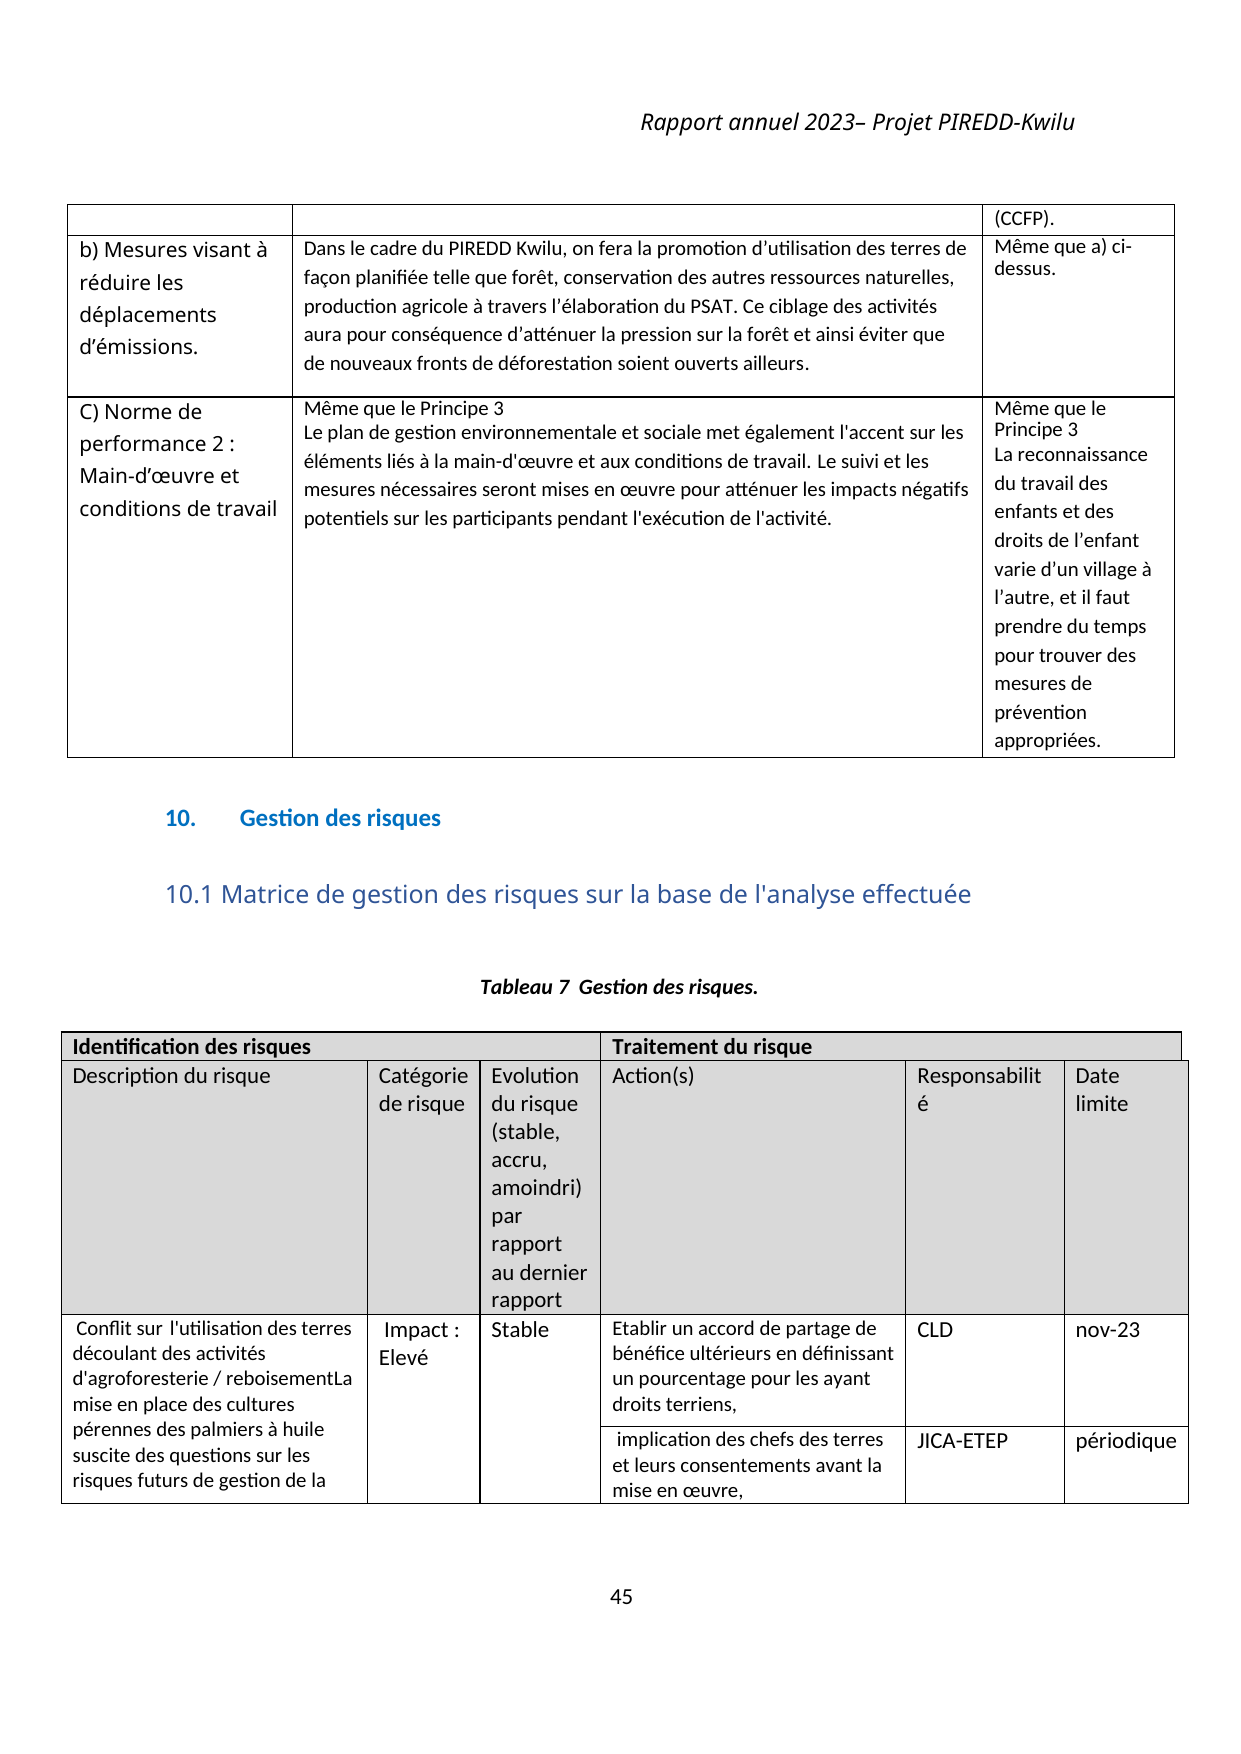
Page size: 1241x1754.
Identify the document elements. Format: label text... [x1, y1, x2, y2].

table_cell Responsabilité [906, 1061, 1064, 1314]
table_cell nov-23 [1065, 1315, 1188, 1426]
table_cell b) Mesures visant à réduire les déplacements d’émissions. [68, 236, 292, 396]
table_cell implication des chefs des terres et leurs consentements avant la mise en œuvre, [601, 1427, 905, 1503]
table_header Identification des risques [62, 1033, 600, 1060]
table_cell Action(s) [601, 1061, 905, 1314]
table_cell Même que le Principe 3 La reconnaissance du travail des enfants et des droits de l’enfant varie d’un village à l’autre, et il faut prendre du temps pour trouver des mesures de prévention appropriées. [983, 398, 1174, 757]
table_cell Dans le cadre du PIREDD Kwilu, on fera la promotion d’utilisation des terres de façon planifiée telle que forêt, conservation des autres ressources naturelles, production agricole à travers l’élaboration du PSAT. Ce ciblage des activités aura pour conséquence d’atténuer la pression sur la forêt et ainsi éviter que de nouveaux fronts de déforestation soient ouverts ailleurs. [293, 236, 982, 396]
table_cell Date limite [1065, 1061, 1188, 1314]
table_cell JICA-ETEP [906, 1427, 1064, 1503]
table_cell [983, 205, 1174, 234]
table_cell Impact : Elevé [368, 1315, 479, 1503]
table_cell Description du risque [62, 1061, 367, 1314]
subtitle Gestion des risques [164, 803, 1075, 833]
table_cell C) Norme de performance 2 : Main-d’œuvre et conditions de travail [68, 398, 292, 757]
table_cell Evolution du risque (stable, accru, amoindri) par rapport au dernier rapport [481, 1061, 600, 1314]
table_cell Catégorie de risque [368, 1061, 479, 1314]
table_cell Même que le Principe 3 Le plan de gestion environnementale et sociale met également l'accent sur les éléments liés à la main-d'œuvre et aux conditions de travail. Le suivi et les mesures nécessaires seront mises en œuvre pour atténuer les impacts négatifs potentiels sur les participants pendant l'exécution de l'activité. [293, 398, 982, 757]
table_cell Conflit sur l'utilisation des terres découlant des activités d'agroforesterie / reboisementLa mise en place des cultures pérennes des palmiers à huile suscite des questions sur les risques futurs de gestion de la tenure entre le clan et le CLD [62, 1315, 367, 1503]
table_cell CLD [906, 1315, 1064, 1426]
table_cell périodique [1065, 1427, 1188, 1503]
table_cell Etablir un accord de partage de bénéfice ultérieurs en définissant un pourcentage pour les ayant droits terriens, [601, 1315, 905, 1426]
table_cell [293, 205, 982, 234]
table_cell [68, 205, 292, 234]
table_cell Stable [481, 1315, 600, 1503]
table_header Traitement du risque [601, 1033, 1181, 1060]
table_cell Même que a) ci-dessus. [983, 236, 1174, 396]
subtitle 10.1 Matrice de gestion des risques sur la base de l'analyse effectuée [164, 876, 1078, 910]
